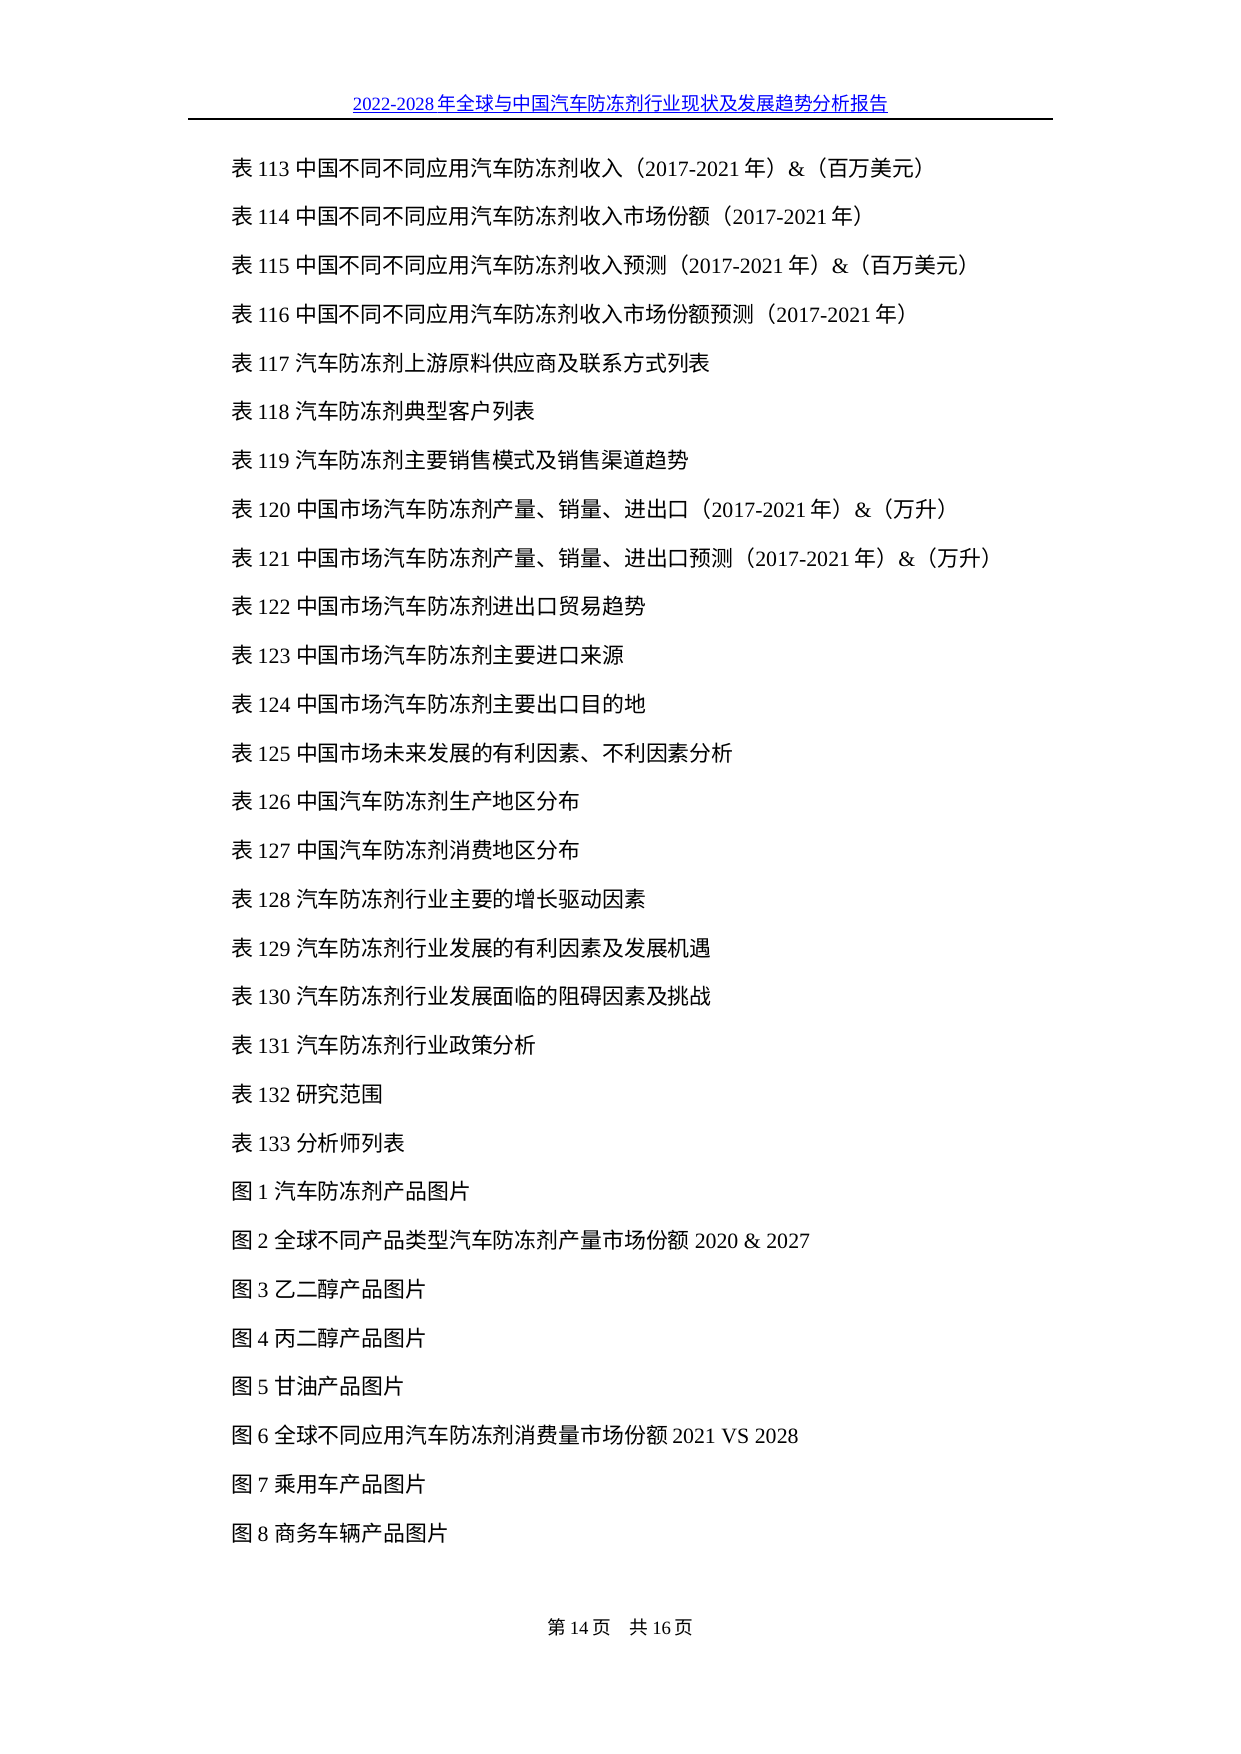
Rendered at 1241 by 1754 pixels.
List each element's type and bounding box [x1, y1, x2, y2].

text [187, 150, 1053, 1548]
